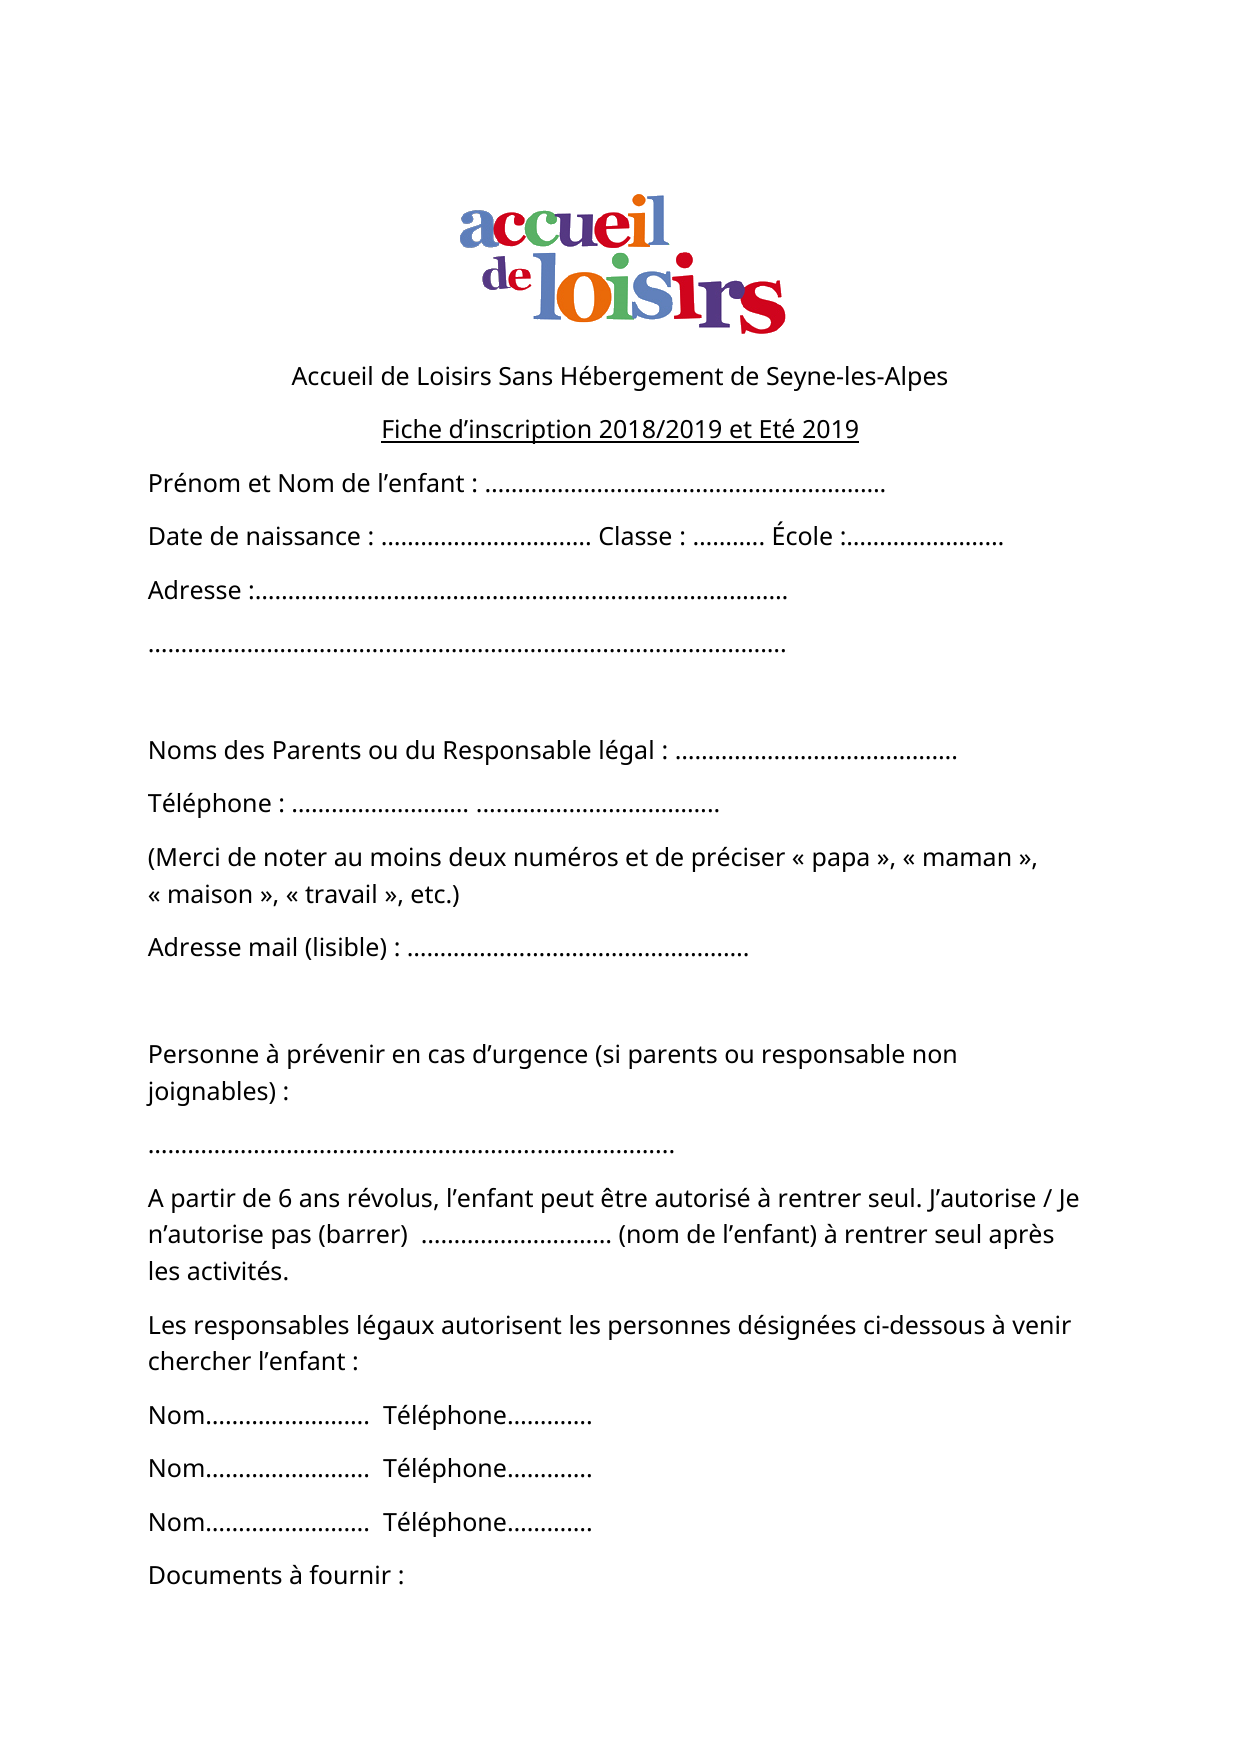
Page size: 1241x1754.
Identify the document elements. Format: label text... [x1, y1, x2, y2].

text …………………………………………………..………………... [148, 1127, 1093, 1161]
text A partir de 6 ans révolus, l’enfant peut être autorisé à rentrer seul. J’autorise / Je n’autorise pas (barrer) …………………..…… (nom de l’enfant) à rentrer seul après les activités. [148, 1180, 1093, 1288]
text Personne à prévenir en cas d’urgence (si parents ou responsable non joignables) : [148, 1037, 1093, 1107]
text Adresse :……………………………………………………………………… [148, 572, 1093, 606]
text Nom……………………. Téléphone…………. [148, 1451, 1093, 1485]
text (Merci de noter au moins deux numéros et de préciser « papa », « maman », « maison », « travail », etc.) [148, 839, 1093, 910]
text Noms des Parents ou du Responsable légal : ……………………………………. [148, 733, 1093, 767]
text Prénom et Nom de l’enfant : ……………………………………………………. [148, 466, 1093, 499]
text Documents à fournir : [148, 1558, 1093, 1592]
text Les responsables légaux autorisent les personnes désignées ci-dessous à venir chercher l’enfant : [148, 1307, 1093, 1378]
text Adresse mail (lisible) : ……………………………………………. [148, 930, 1093, 964]
text ……………………………………………………………………………………. [148, 626, 1093, 660]
text Date de naissance : ……………………….…. Classe : …….…. École :…………………… [148, 519, 1093, 553]
text Fiche d’inscription 2018/2019 et Eté 2019 [148, 412, 1093, 446]
text Nom……………………. Téléphone…………. [148, 1504, 1093, 1538]
text Nom……………………. Téléphone…………. [148, 1397, 1093, 1432]
text Téléphone : ……………………… .....………………………….. [148, 786, 1093, 820]
picture [445, 147, 795, 340]
text Accueil de Loisirs Sans Hébergement de Seyne-les-Alpes [148, 359, 1093, 393]
